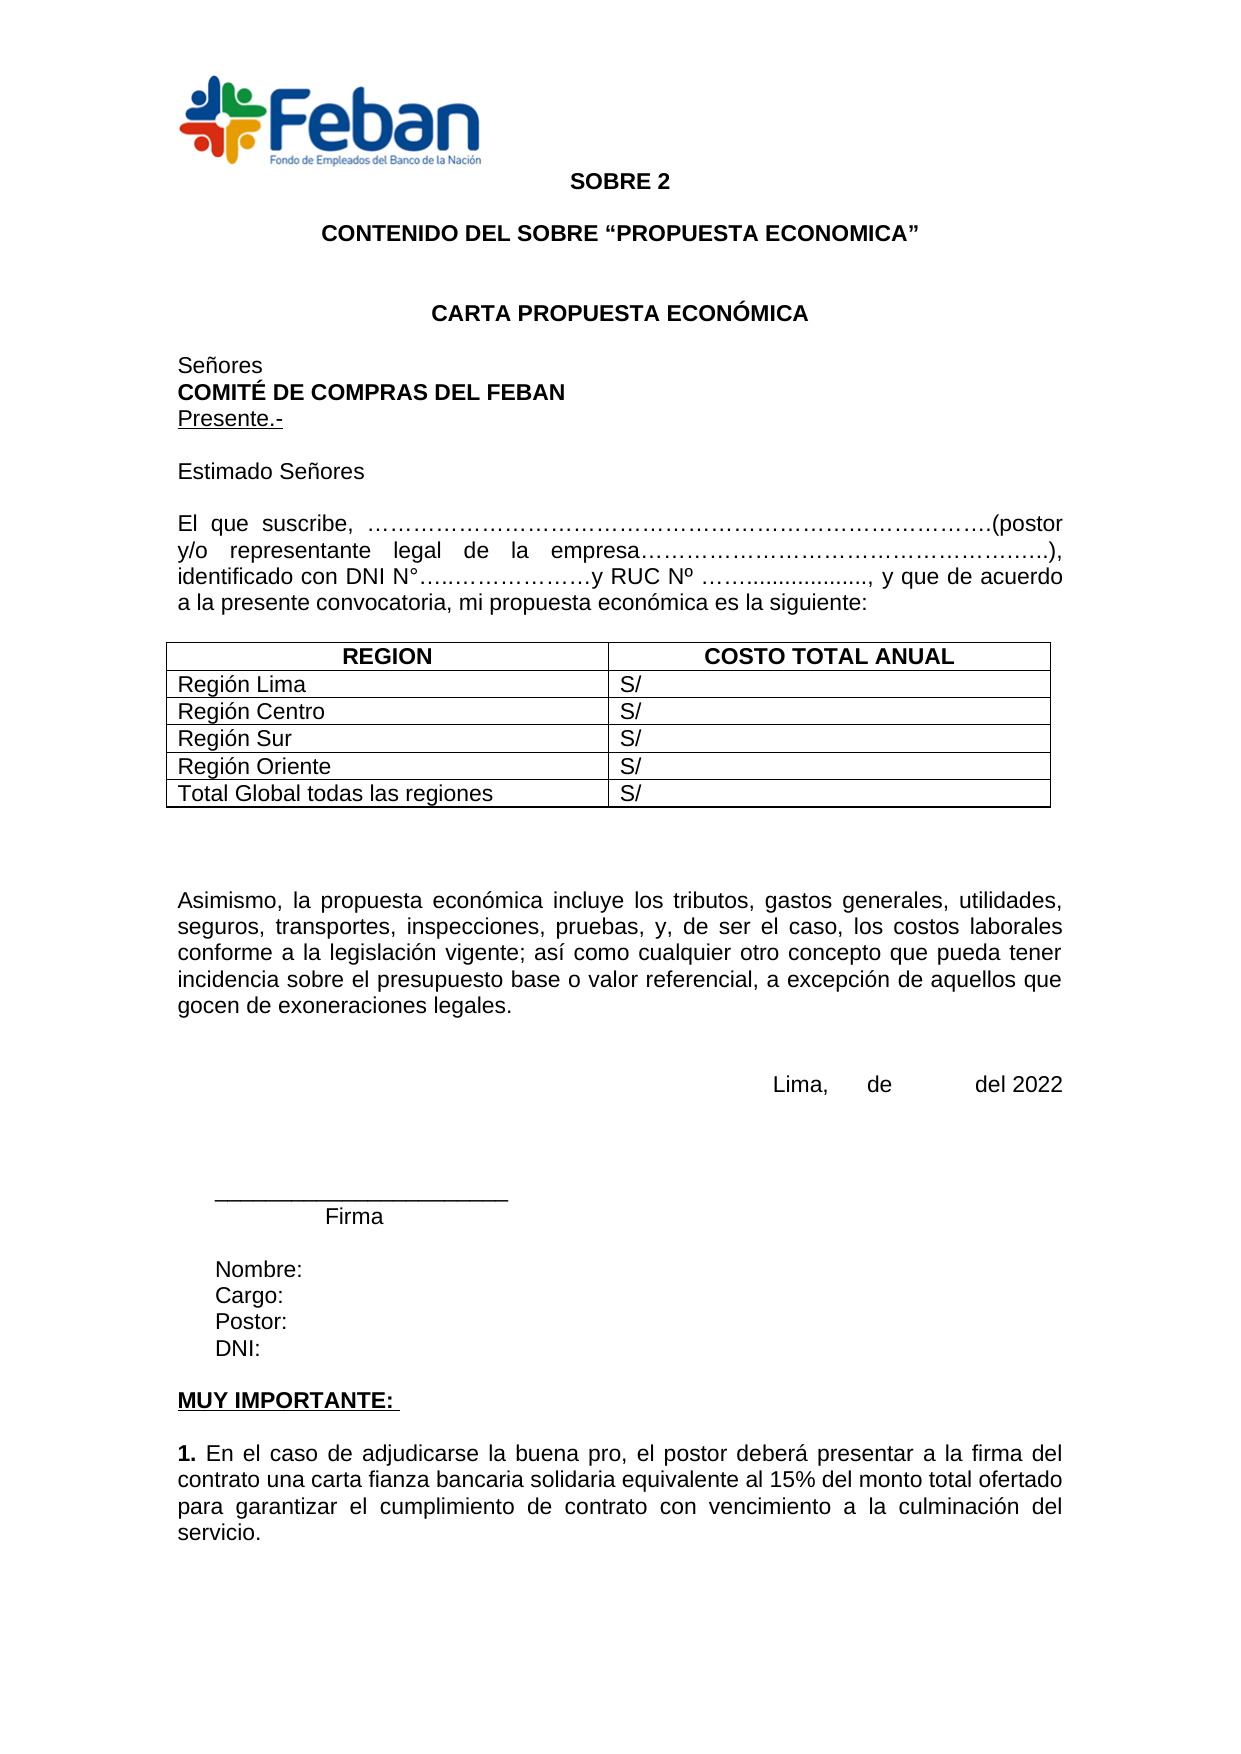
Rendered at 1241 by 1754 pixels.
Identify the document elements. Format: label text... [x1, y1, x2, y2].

text Cargo: [215, 1282, 1063, 1308]
table_header REGION [167, 643, 608, 669]
text COMITÉ DE COMPRAS DEL FEBAN [177, 378, 1063, 405]
table_cell S/ [609, 753, 1050, 779]
table_cell Región Centro [167, 698, 608, 724]
text Asimismo, la propuesta económica incluye los tributos, gastos generales, utilidades, seguros, transportes, inspecciones, pruebas, y, de ser el caso, los costos laborales conforme a la legislación vigente; así como cualquier otro concepto que pueda tener incidencia sobre el presupuesto base o valor referencial, a excepción de aquellos que gocen de exoneraciones legales. [177, 887, 1063, 1018]
text Presente.- [177, 405, 1063, 431]
table_cell S/ [609, 671, 1050, 697]
text MUY IMPORTANTE: [177, 1387, 1063, 1414]
table_cell Región Oriente [167, 753, 608, 779]
text Señores [177, 352, 1063, 378]
table_cell S/ [609, 780, 1050, 806]
table_cell Región Lima [167, 671, 608, 697]
subtitle SOBRE 2 [177, 168, 1063, 194]
text Nombre: [215, 1256, 1063, 1282]
text CARTA PROPUESTA ECONÓMICA [177, 299, 1063, 326]
text 1. En el caso de adjudicarse la buena pro, el postor deberá presentar a la firma del contrato una carta fianza bancaria solidaria equivalente al 15% del monto total ofertado para garantizar el cumplimiento de contrato con vencimiento a la culminación del servicio. [177, 1440, 1063, 1545]
text Estimado Señores [177, 458, 1063, 484]
table_cell S/ [609, 698, 1050, 724]
table_cell Región Sur [167, 725, 608, 752]
text El que suscribe, ……………………………………………………………………….(postor y/o representante legal de la empresa………………………………………….…..), identificado con DNI N°…..………………y RUC Nº ……..................., y que de acuerdo a la presente convocatoria, mi propuesta económica es la siguiente: [177, 510, 1063, 616]
text DNI: [215, 1334, 1063, 1361]
text _______________________ [215, 1176, 1063, 1203]
picture [177, 73, 504, 168]
text Postor: [215, 1308, 1063, 1334]
table_cell Total Global todas las regiones [167, 780, 608, 806]
table_header COSTO TOTAL ANUAL [609, 643, 1050, 669]
table_cell S/ [609, 725, 1050, 752]
text Lima, de del 2022 [215, 1071, 1063, 1097]
text Firma [251, 1203, 1063, 1229]
subtitle CONTENIDO DEL SOBRE “PROPUESTA ECONOMICA” [177, 220, 1063, 247]
